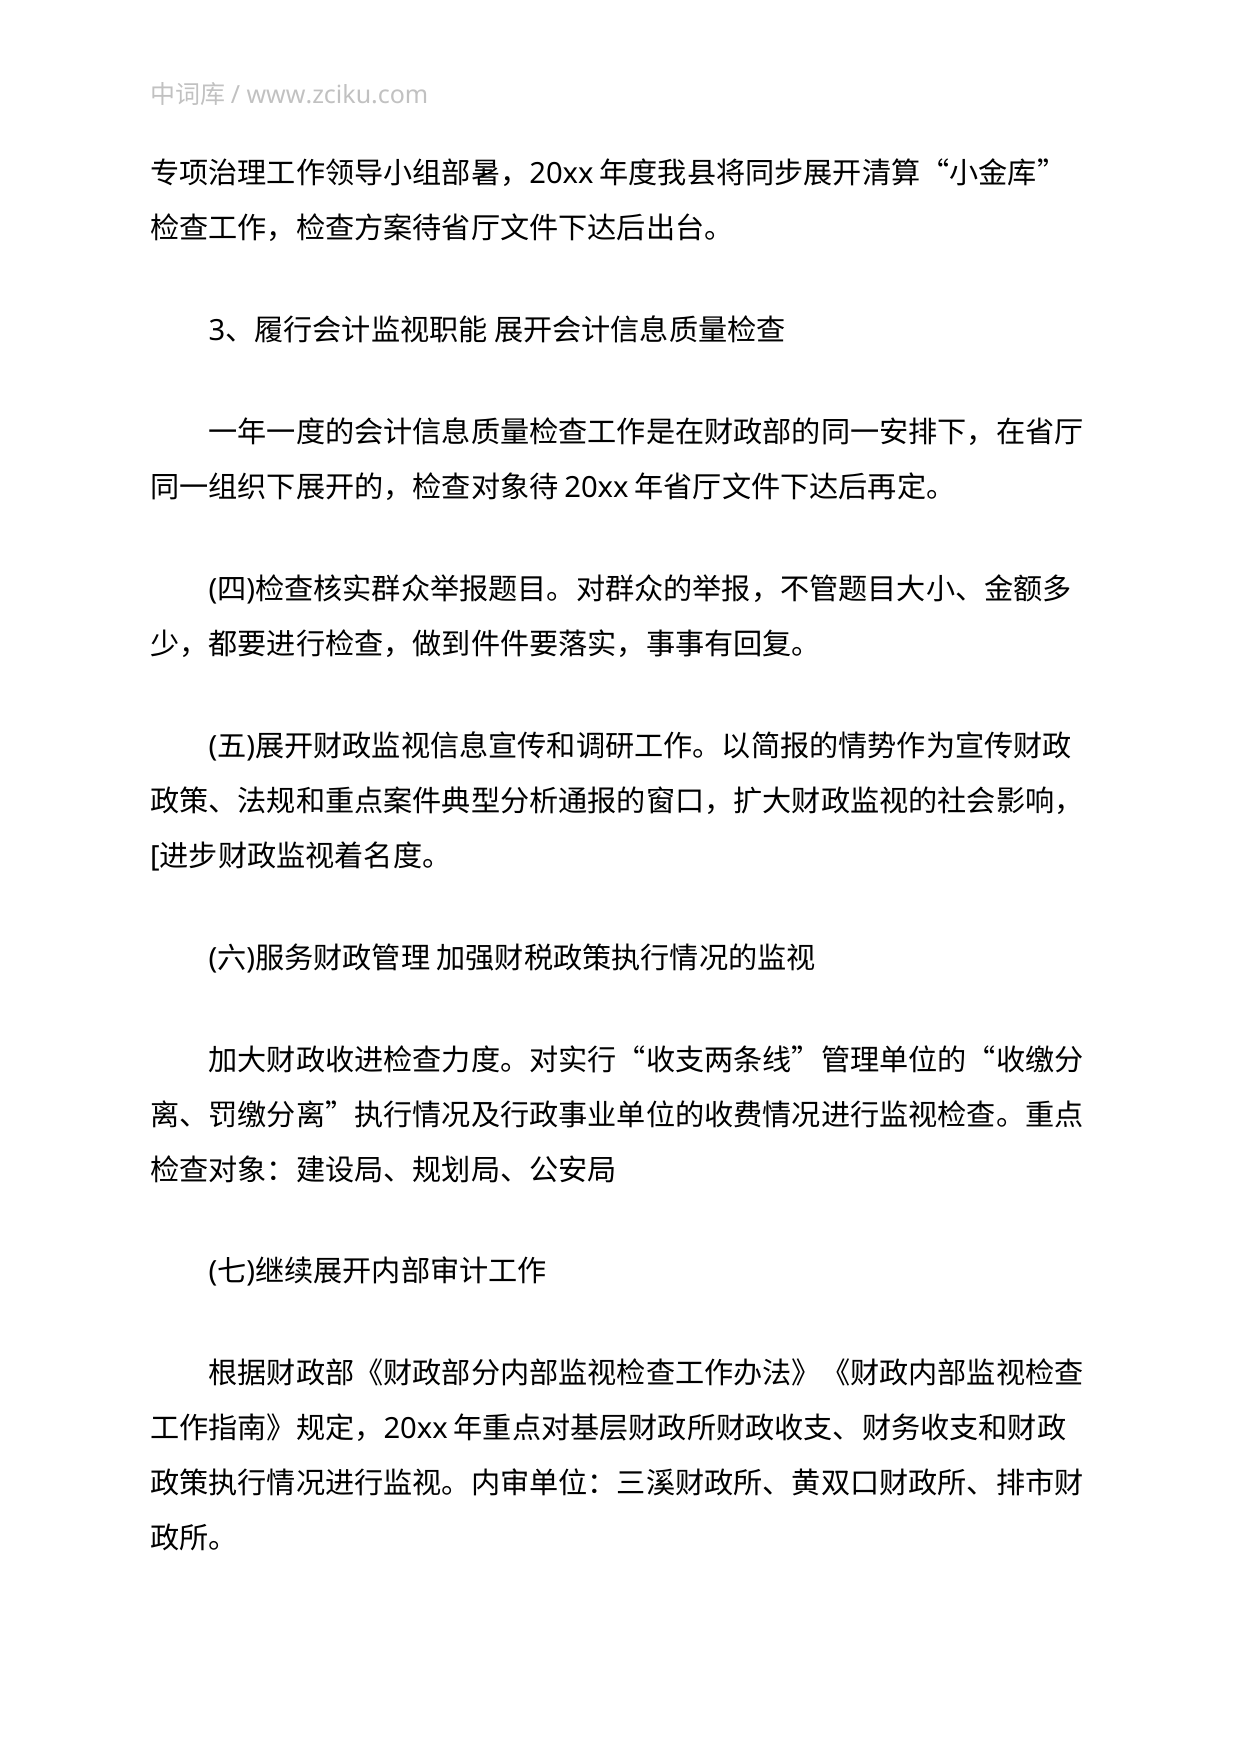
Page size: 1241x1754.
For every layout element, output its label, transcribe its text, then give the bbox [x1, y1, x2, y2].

text (六)服务财政管理 加强财税政策执行情况的监视 [150, 934, 1090, 977]
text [150, 150, 1090, 247]
text 加大财政收进检查力度。对实行“收支两条线”管理单位的“收缴分离、罚缴分离”执行情况及行政事业单位的收费情况进行监视检查。重点检查对象：建设局、规划局、公安局 [150, 1036, 1090, 1188]
text (五)展开财政监视信息宣传和调研工作。以简报的情势作为宣传财政政策、法规和重点案件典型分析通报的窗口，扩大财政监视的社会影响， [进步财政监视着名度。 [150, 722, 1090, 875]
text 3、履行会计监视职能 展开会计信息质量检查 [150, 307, 1090, 349]
text 根据财政部《财政部分内部监视检查工作办法》《财政内部监视检查工作指南》规定，20xx年重点对基层财政所财政收支、财务收支和财政政策执行情况进行监视。内审单位：三溪财政所、黄双口财政所、排市财政所。 [150, 1350, 1090, 1557]
text 一年一度的会计信息质量检查工作是在财政部的同一安排下，在省厅同一组织下展开的，检查对象待20xx年省厅文件下达后再定。 [150, 409, 1090, 506]
text (四)检查核实群众举报题目。对群众的举报，不管题目大小、金额多少，都要进行检查，做到件件要落实，事事有回复。 [150, 566, 1090, 663]
text (七)继续展开内部审计工作 [150, 1248, 1090, 1290]
